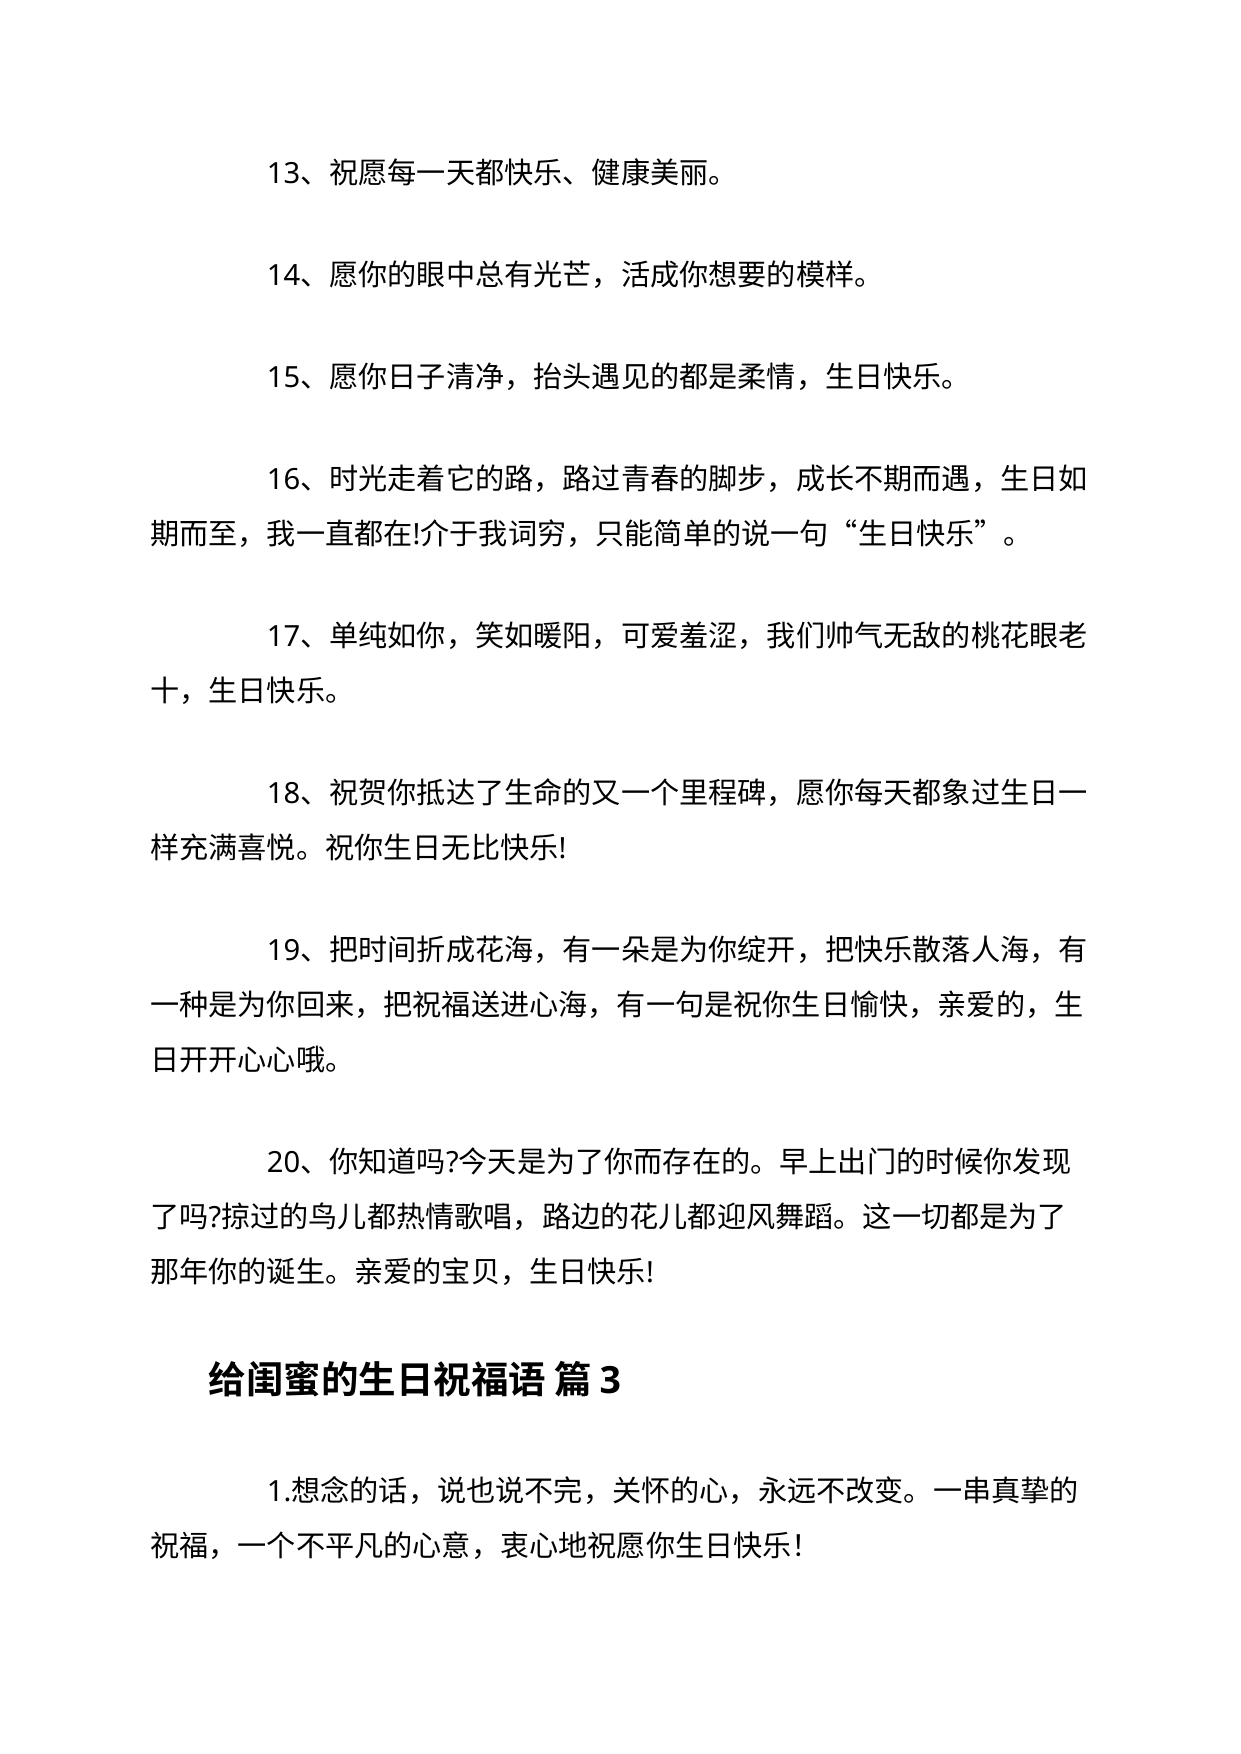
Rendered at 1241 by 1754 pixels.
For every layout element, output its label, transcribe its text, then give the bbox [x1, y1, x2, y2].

text 1.想念的话，说也说不完，关怀的心，永远不改变。一串真挚的祝福，一个不平凡的心意，衷心地祝愿你生日快乐！ [150, 1468, 1090, 1565]
text 14、愿你的眼中总有光芒，活成你想要的模样。 [150, 252, 1090, 294]
text 20、你知道吗?今天是为了你而存在的。早上出门的时候你发现了吗?掠过的鸟儿都热情歌唱，路边的花儿都迎风舞蹈。这一切都是为了那年你的诞生。亲爱的宝贝，生日快乐! [150, 1138, 1090, 1291]
text 19、把时间折成花海，有一朵是为你绽开，把快乐散落人海，有一种是为你回来，把祝福送进心海，有一句是祝你生日愉快，亲爱的，生日开开心心哦。 [150, 927, 1090, 1079]
text 18、祝贺你抵达了生命的又一个里程碑，愿你每天都象过生日一样充满喜悦。祝你生日无比快乐! [150, 770, 1090, 867]
text 15、愿你日子清净，抬头遇见的都是柔情，生日快乐。 [150, 354, 1090, 396]
text 13、祝愿每一天都快乐、健康美丽。 [150, 150, 1090, 192]
text 17、单纯如你，笑如暖阳，可爱羞涩，我们帅气无敌的桃花眼老十，生日快乐。 [150, 613, 1090, 710]
text 给闺蜜的生日祝福语 篇3 [150, 1350, 1090, 1405]
text 16、时光走着它的路，路过青春的脚步，成长不期而遇，生日如期而至，我一直都在!介于我词穷，只能简单的说一句“生日快乐”。 [150, 456, 1090, 553]
